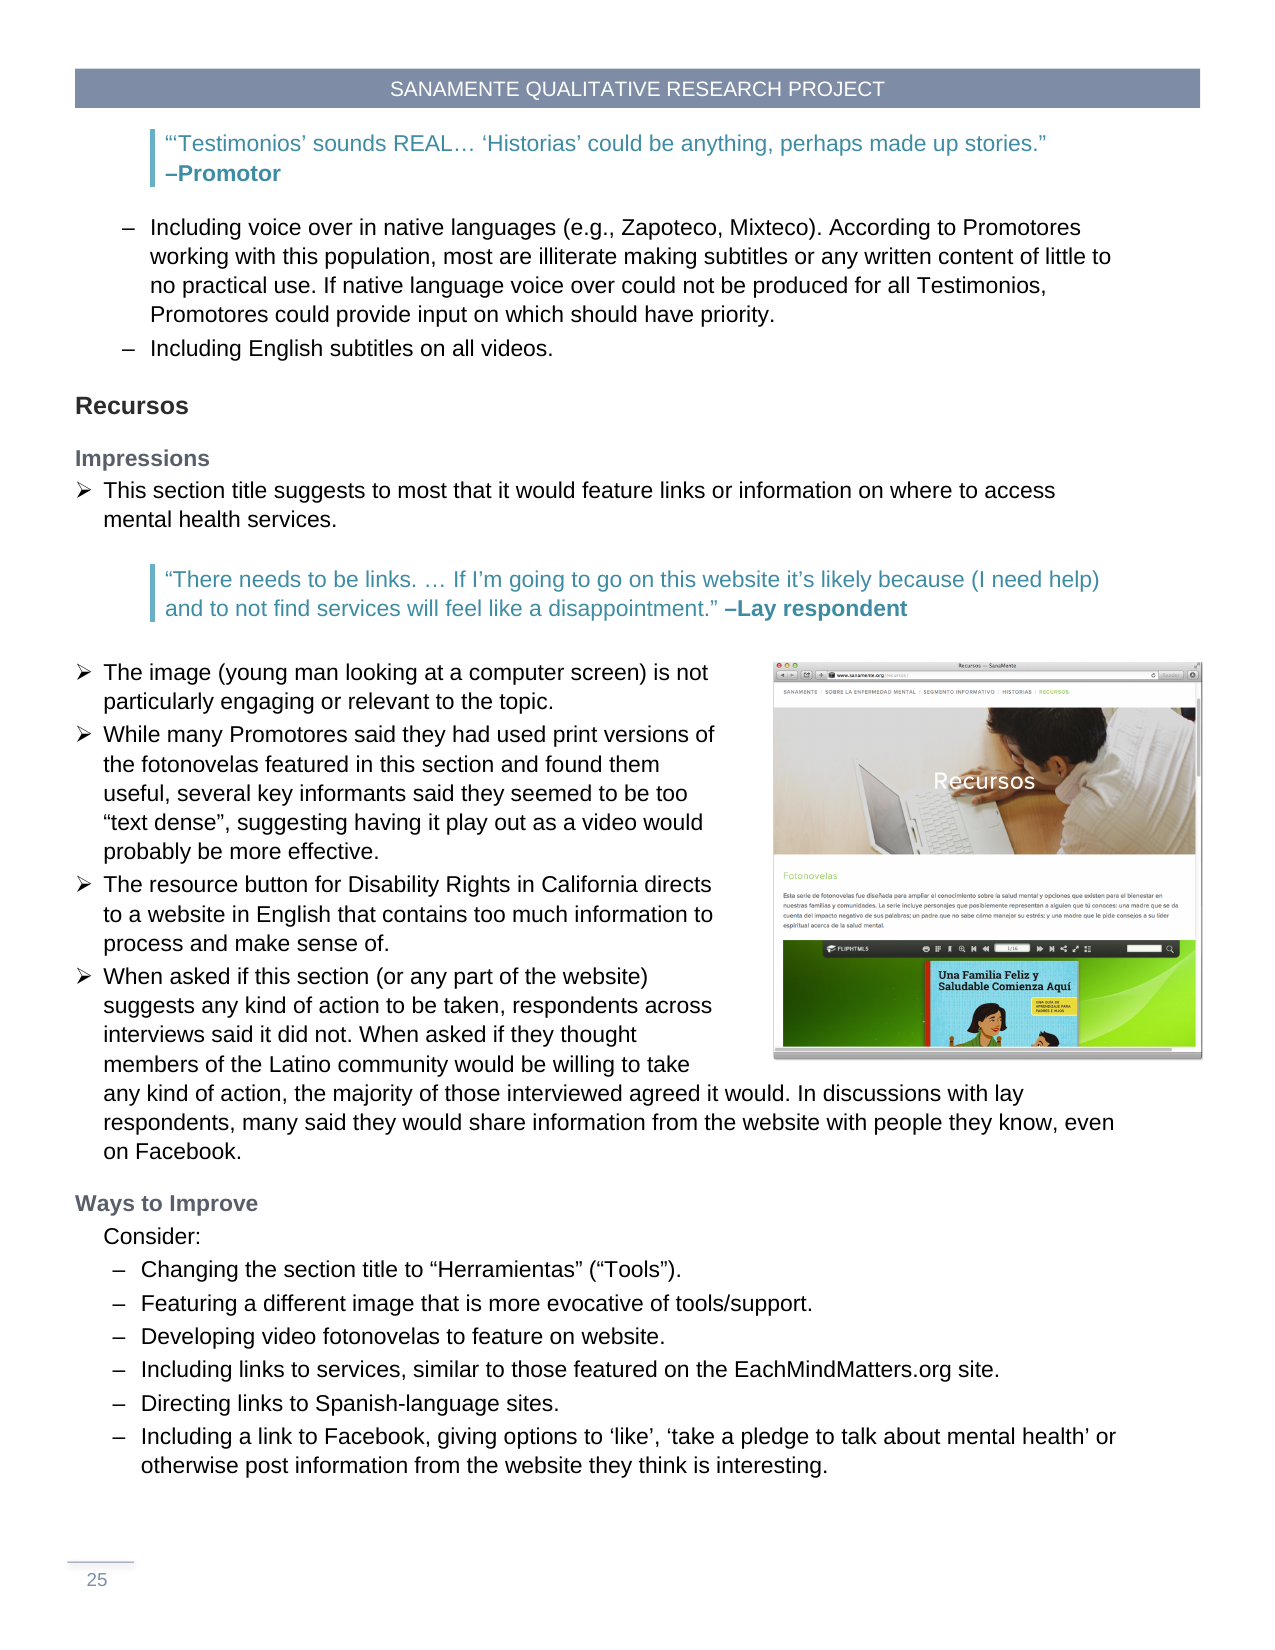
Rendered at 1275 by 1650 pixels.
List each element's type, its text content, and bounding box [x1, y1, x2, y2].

text Featuring a different image that is more evocative of tools/support. [112, 1288, 1125, 1317]
text “There needs to be links. … If I’m going to go on this website it’s likely because (I need help) and to not find services will feel like a disappointment.” –Lay respondent [155, 564, 1110, 622]
text The resource button for Disability Rights in California directs to a website in English that contains too much information to process and make sense of. [75, 869, 773, 957]
text The image (young man looking at a computer screen) is not particularly engaging or relevant to the topic. [75, 657, 1125, 715]
subtitle Recursos [75, 391, 1200, 420]
text This section title suggests to most that it would feature links or information on where to access mental health services. [75, 475, 1125, 533]
text While many Promotores said they had used print versions of the fotonovelas featured in this section and found them useful, several key informants said they seemed to be too “text dense”, suggesting having it play out as a video would probably be more effective. [75, 719, 773, 865]
text Including links to services, similar to those featured on the EachMindMatters.org site. [112, 1354, 1125, 1383]
text Ways to Improve [75, 1190, 1200, 1217]
text Directing links to Spanish-language sites. [112, 1388, 1125, 1417]
list Consider: [103, 1221, 1125, 1250]
text Changing the section title to “Herramientas” (“Tools”). [112, 1254, 1125, 1283]
text Developing video fotonovelas to feature on website. [112, 1321, 1125, 1350]
picture [773, 662, 1203, 1061]
text Including a link to Facebook, giving options to ‘like’, ‘take a pledge to talk about mental health’ or otherwise post information from the website they think is interesting. [112, 1421, 1125, 1479]
text Impressions [75, 445, 1200, 471]
text “‘Testimonios’ sounds REAL… ‘Historias’ could be anything, perhaps made up stories.” –Promotor [150, 128, 1110, 187]
text Including voice over in native languages (e.g., Zapoteco, Mixteco). According to Promotores working with this population, most are illiterate making subtitles or any written content of little to no practical use. If native language voice over could not be produced for all Testimonios, Promotores could provide input on which should have priority. [122, 212, 1125, 328]
text Including English subtitles on all videos. [122, 333, 1125, 362]
text When asked if this section (or any part of the website) suggests any kind of action to be taken, respondents across interviews said it did not. When asked if they thought members of the Latino community would be willing to take any kind of action, the majority of those interviewed agreed it would. In discussions with lay respondents, many said they would share information from the website with people they know, even on Facebook. [75, 961, 1125, 1165]
